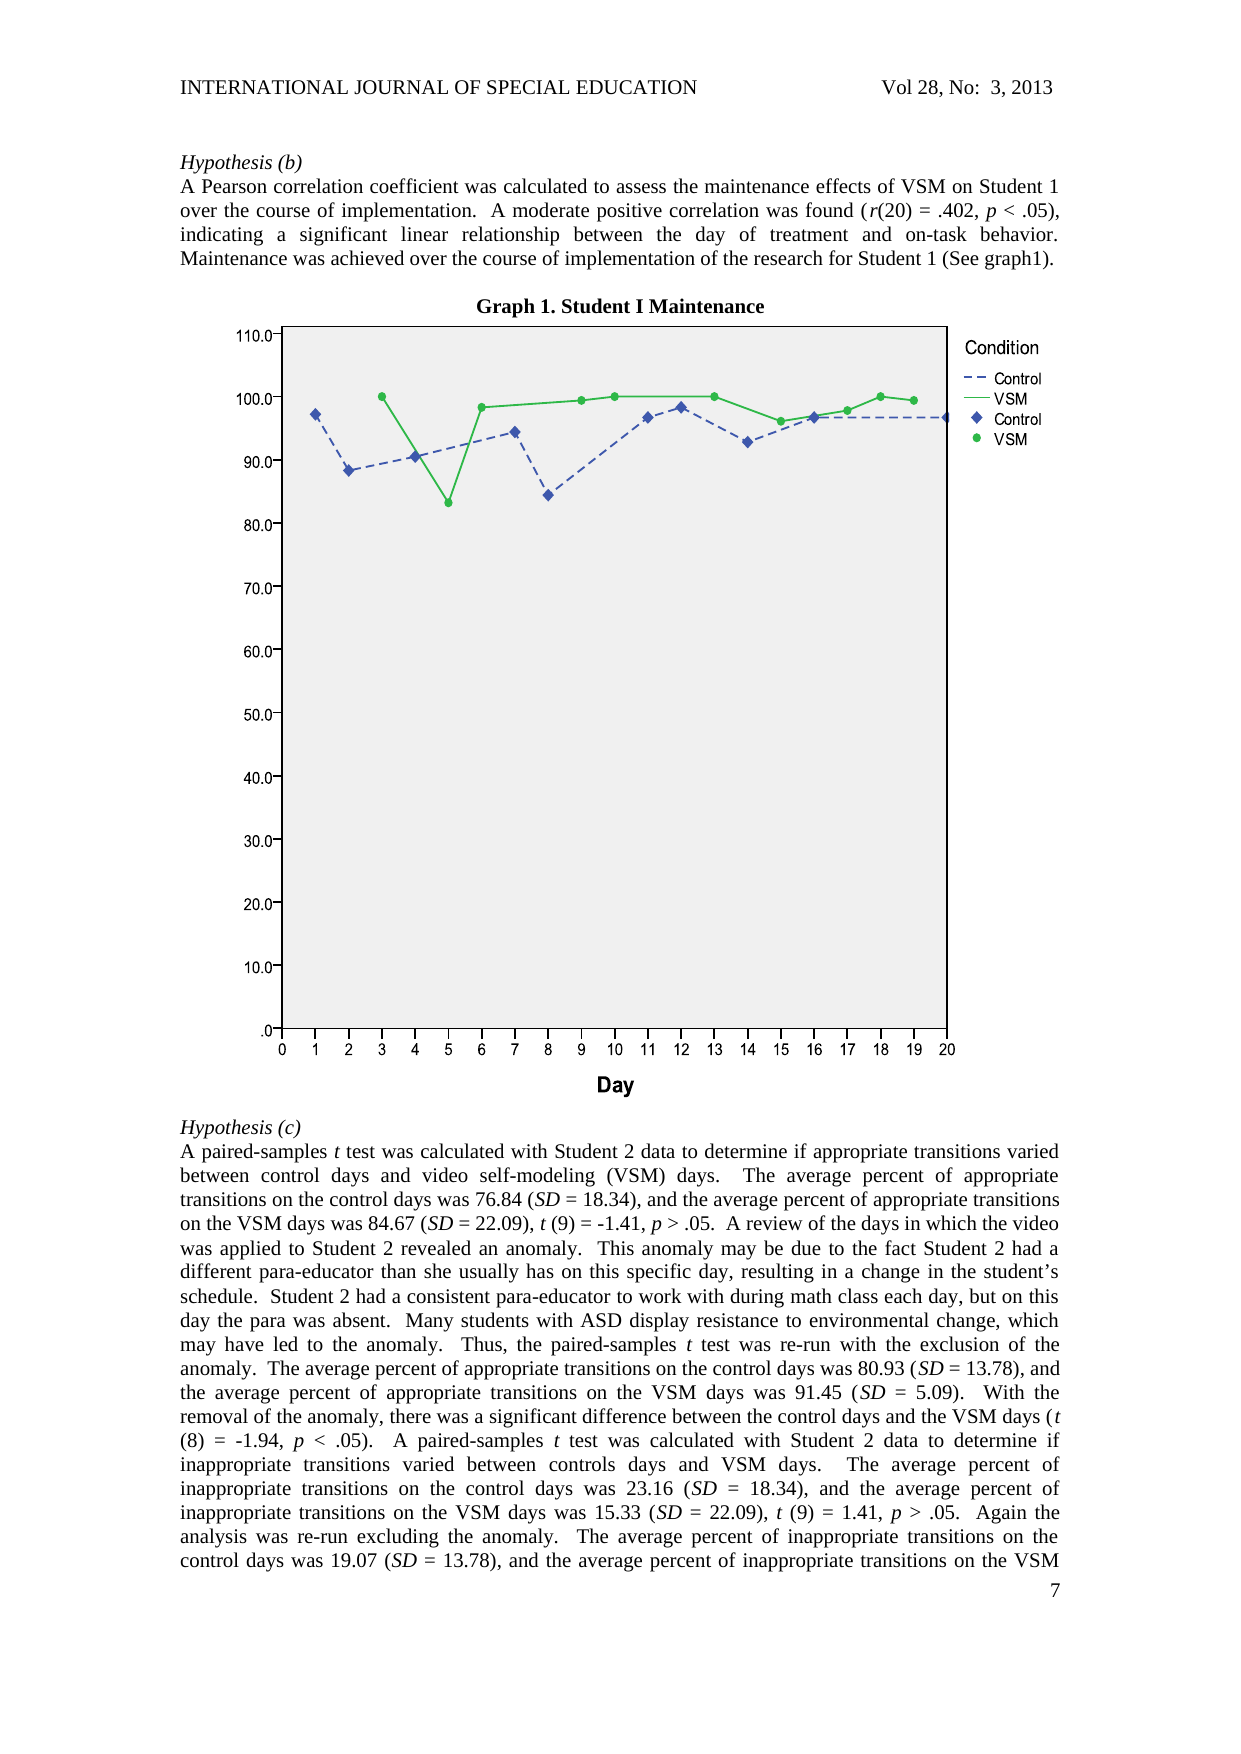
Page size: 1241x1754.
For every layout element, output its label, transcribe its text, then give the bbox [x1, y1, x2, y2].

text A Pearson correlation coefficient was calculated to assess the maintenance effects of VSM on Student 1 over the course of implementation. A moderate positive correlation was found (r(20) = .402, p < .05), indicating a significant linear relationship between the day of treatment and on-task behavior. Maintenance was achieved over the course of implementation of the research for Student 1 (See graph1). [180, 174, 1060, 270]
text Graph 1. Student I Maintenance [180, 294, 1060, 318]
text Hypothesis (b) [180, 150, 1060, 174]
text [180, 1139, 1060, 1572]
text Hypothesis (c) [180, 1116, 1060, 1139]
